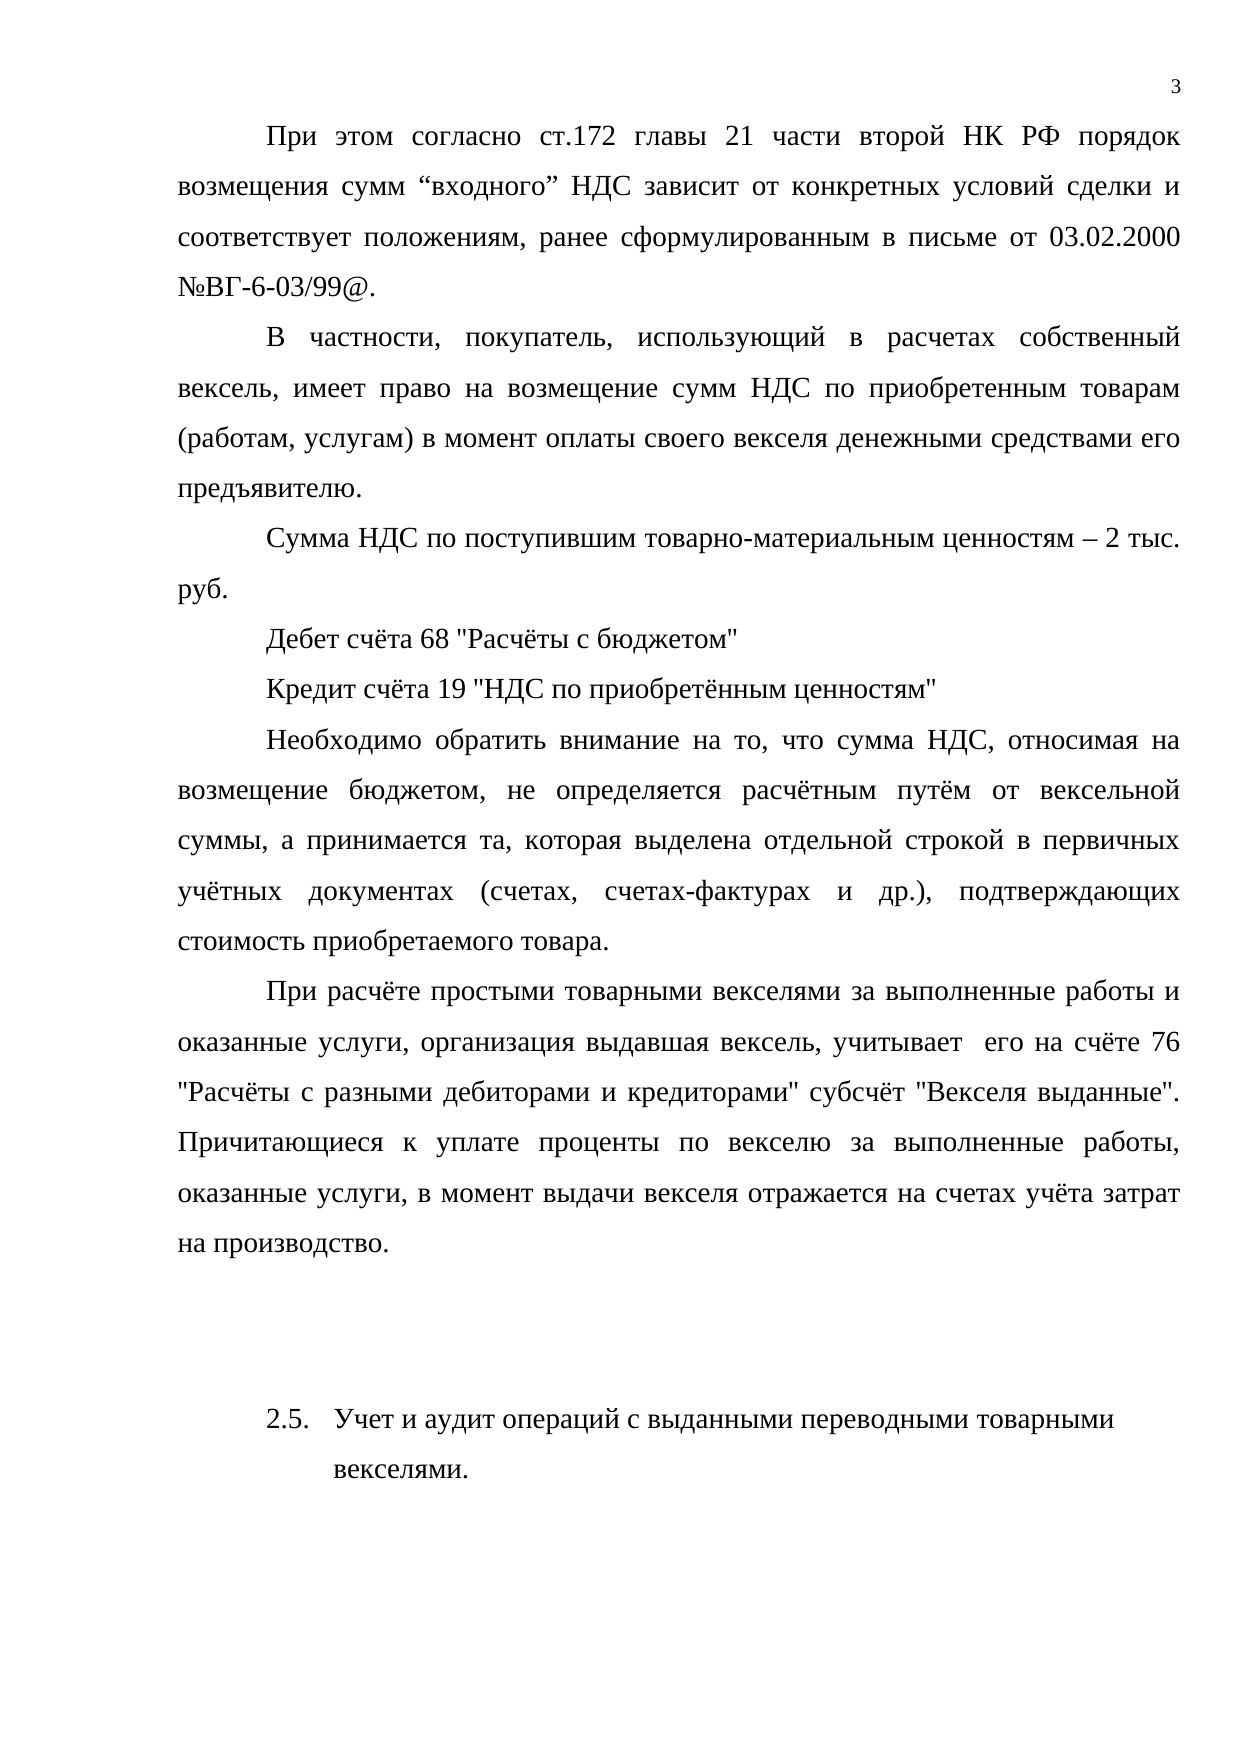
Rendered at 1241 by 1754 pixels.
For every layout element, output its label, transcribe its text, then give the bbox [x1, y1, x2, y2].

subtitle Учет и аудит операций с выданными переводными товарными векселями. [266, 1401, 1181, 1485]
text При расчёте простыми товарными векселями за выполненные работы и оказанные услуги, организация выдавшая вексель, учитывает его на счёте 76 ''Расчёты с разными дебиторами и кредиторами'' субсчёт ''Векселя выданные''. Причитающиеся к уплате проценты по векселю за выполненные работы, оказанные услуги, в момент выдачи векселя отражается на счетах учёта затрат на производство. [177, 973, 1181, 1258]
text Дебет счёта 68 ''Расчёты с бюджетом'' [177, 621, 1181, 655]
text Необходимо обратить внимание на то, что сумма НДС, относимая на возмещение бюджетом, не определяется расчётным путём от вексельной суммы, а принимается та, которая выделена отдельной строкой в первичных учётных документах (счетах, счетах-фактурах и др.), подтверждающих стоимость приобретаемого товара. [177, 722, 1181, 957]
text При этом согласно ст.172 главы 21 части второй НК РФ порядок возмещения сумм “входного” НДС зависит от конкретных условий сделки и соответствует положениям, ранее сформулированным в письме от 03.02.2000 №ВГ-6-03/99@. [177, 118, 1181, 303]
text Кредит счёта 19 ''НДС по приобретённым ценностям'' [177, 672, 1181, 705]
text Сумма НДС по поступившим товарно-материальным ценностям – 2 тыс. руб. [177, 521, 1181, 604]
text В частности, покупатель, использующий в расчетах собственный вексель, имеет право на возмещение сумм НДС по приобретенным товарам (работам, услугам) в момент оплаты своего векселя денежными средствами его предъявителю. [177, 319, 1181, 504]
